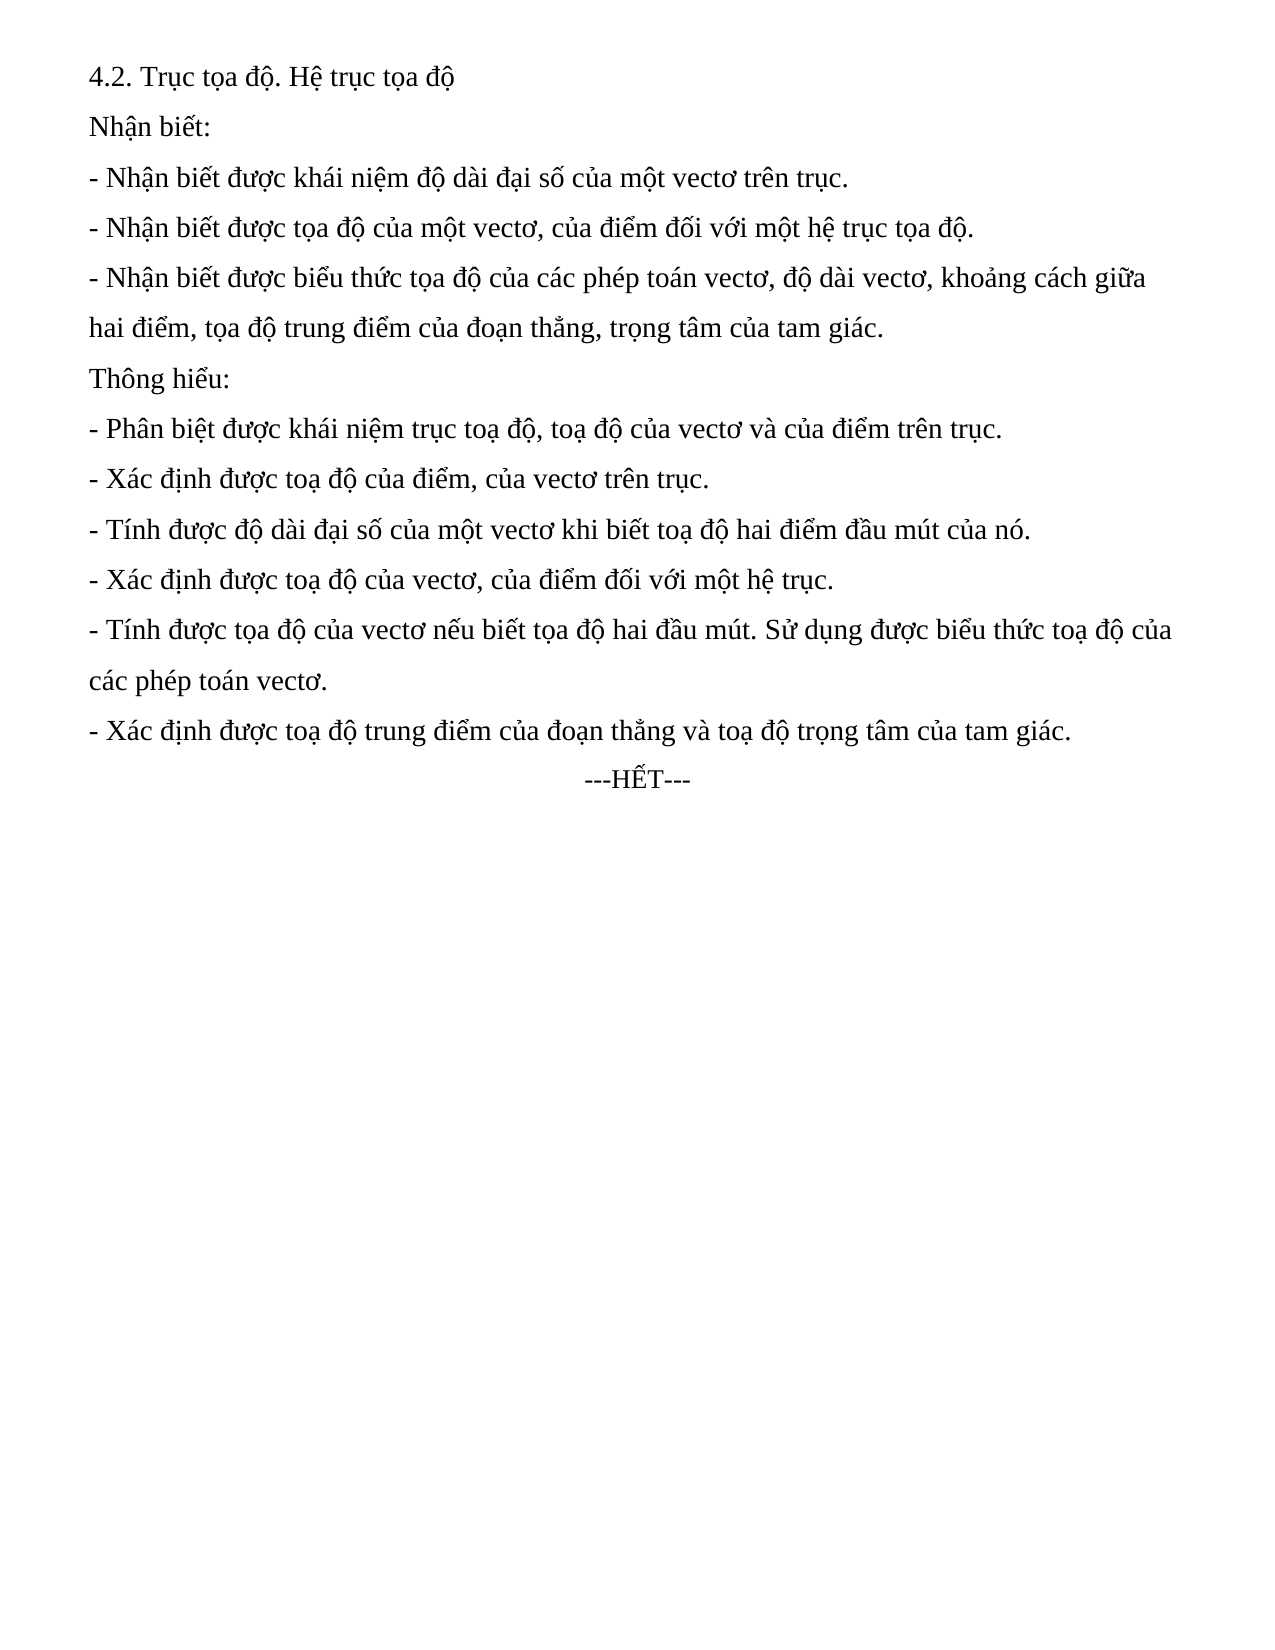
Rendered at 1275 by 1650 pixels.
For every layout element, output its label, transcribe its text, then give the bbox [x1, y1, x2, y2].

text - Tính được độ dài đại số của một vectơ khi biết toạ độ hai điểm đầu mút của nó. [89, 512, 1186, 545]
text - Xác định được toạ độ của vectơ, của điểm đối với một hệ trục. [89, 562, 1186, 596]
text - Nhận biết được khái niệm độ dài đại số của một vectơ trên trục. [89, 160, 1186, 193]
text - Xác định được toạ độ trung điểm của đoạn thẳng và toạ độ trọng tâm của tam giác. [89, 713, 1186, 747]
text Thông hiểu: [89, 361, 1186, 394]
text - Xác định được toạ độ của điểm, của vectơ trên trục. [89, 462, 1186, 495]
text - Phân biệt được khái niệm trục toạ độ, toạ độ của vectơ và của điểm trên trục. [89, 411, 1186, 445]
text Nhận biết: [89, 109, 1186, 143]
text - Nhận biết được tọa độ của một vectơ, của điểm đối với một hệ trục tọa độ. [89, 210, 1186, 243]
text - Tính được tọa độ của vectơ nếu biết tọa độ hai đầu mút. Sử dụng được biểu thức toạ độ của các phép toán vectơ. [89, 612, 1186, 696]
text - Nhận biết được biểu thức tọa độ của các phép toán vectơ, độ dài vectơ, khoảng cách giữa hai điểm, tọa độ trung điểm của đoạn thẳng, trọng tâm của tam giác. [89, 260, 1186, 344]
text 4.2. Trục tọa độ. Hệ trục tọa độ [89, 59, 1186, 93]
text ---HẾT--- [89, 763, 1186, 794]
